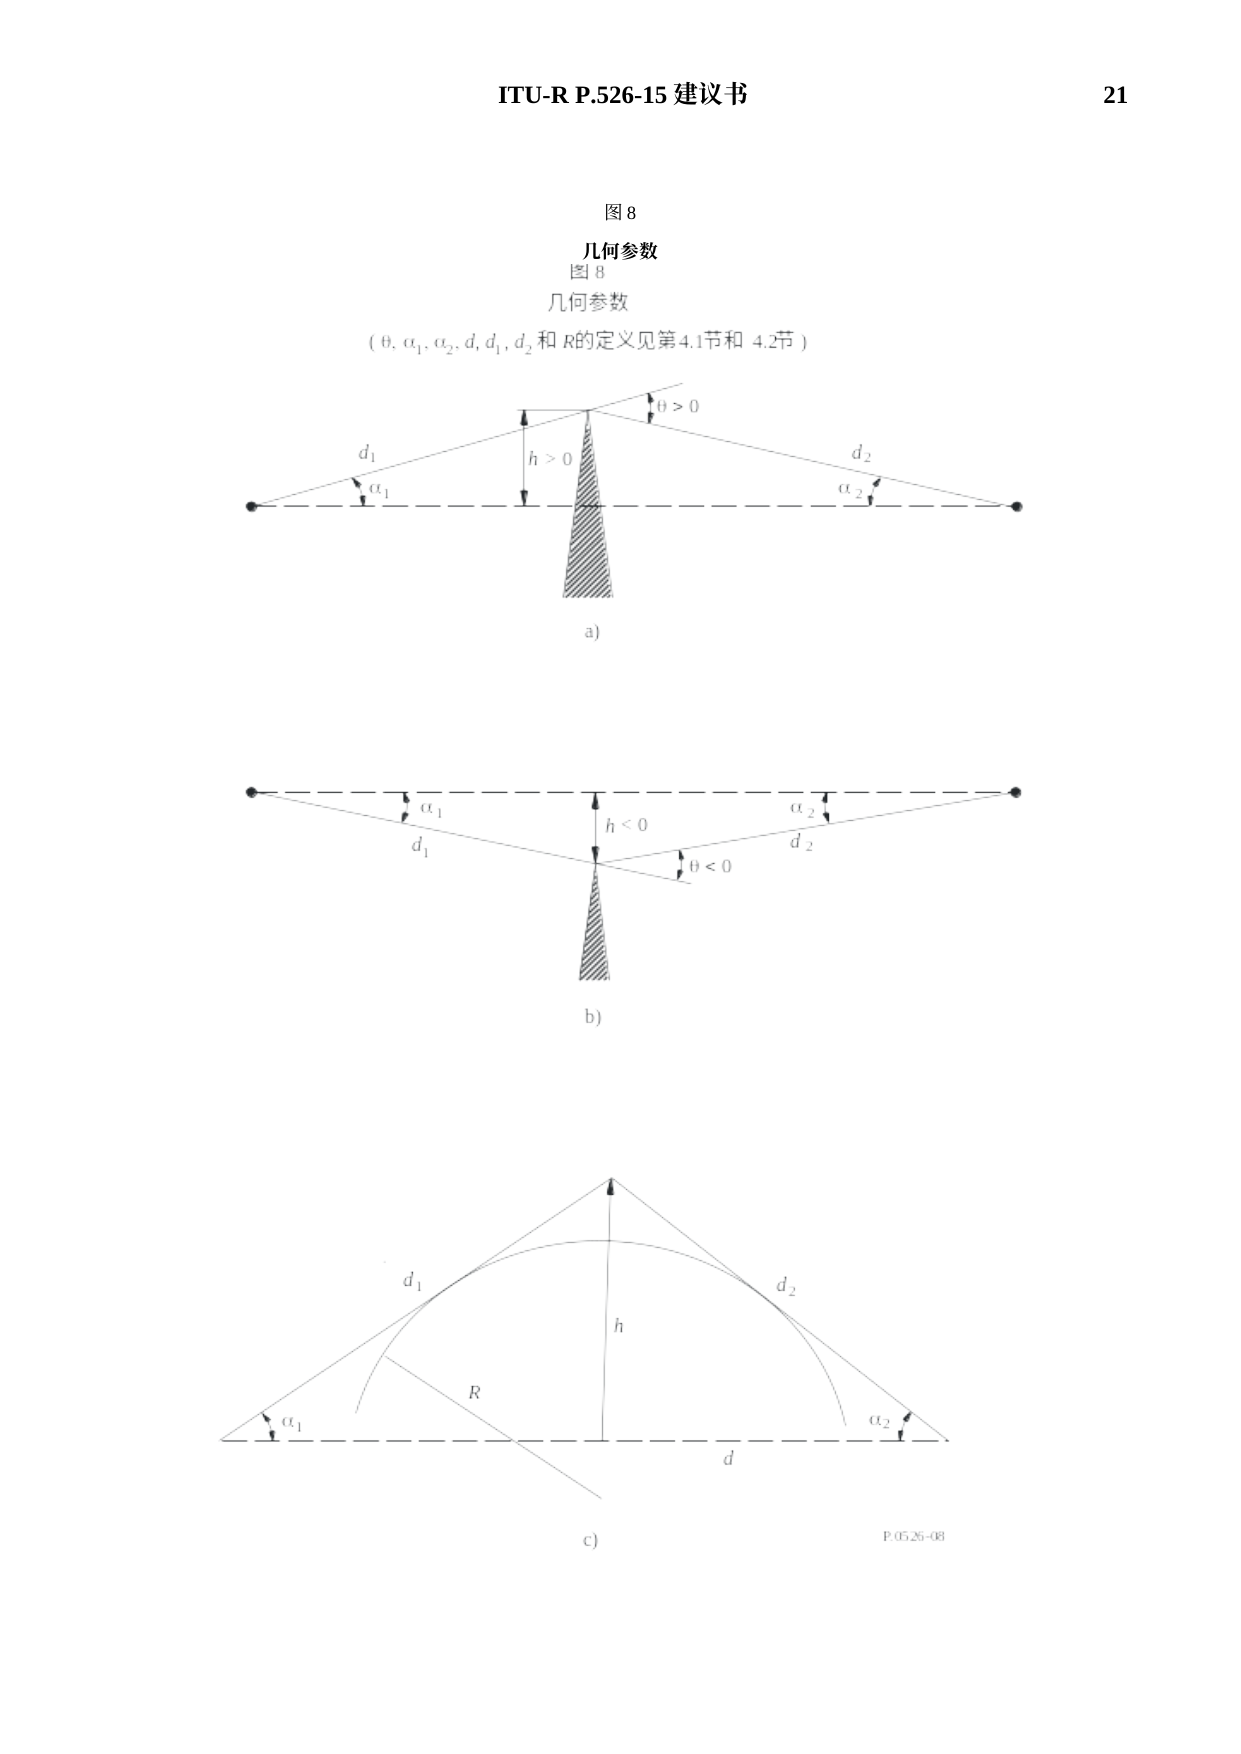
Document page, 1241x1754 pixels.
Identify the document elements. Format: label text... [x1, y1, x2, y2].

text 图8 [118, 198, 1122, 225]
title 几何参数 [118, 237, 1122, 264]
